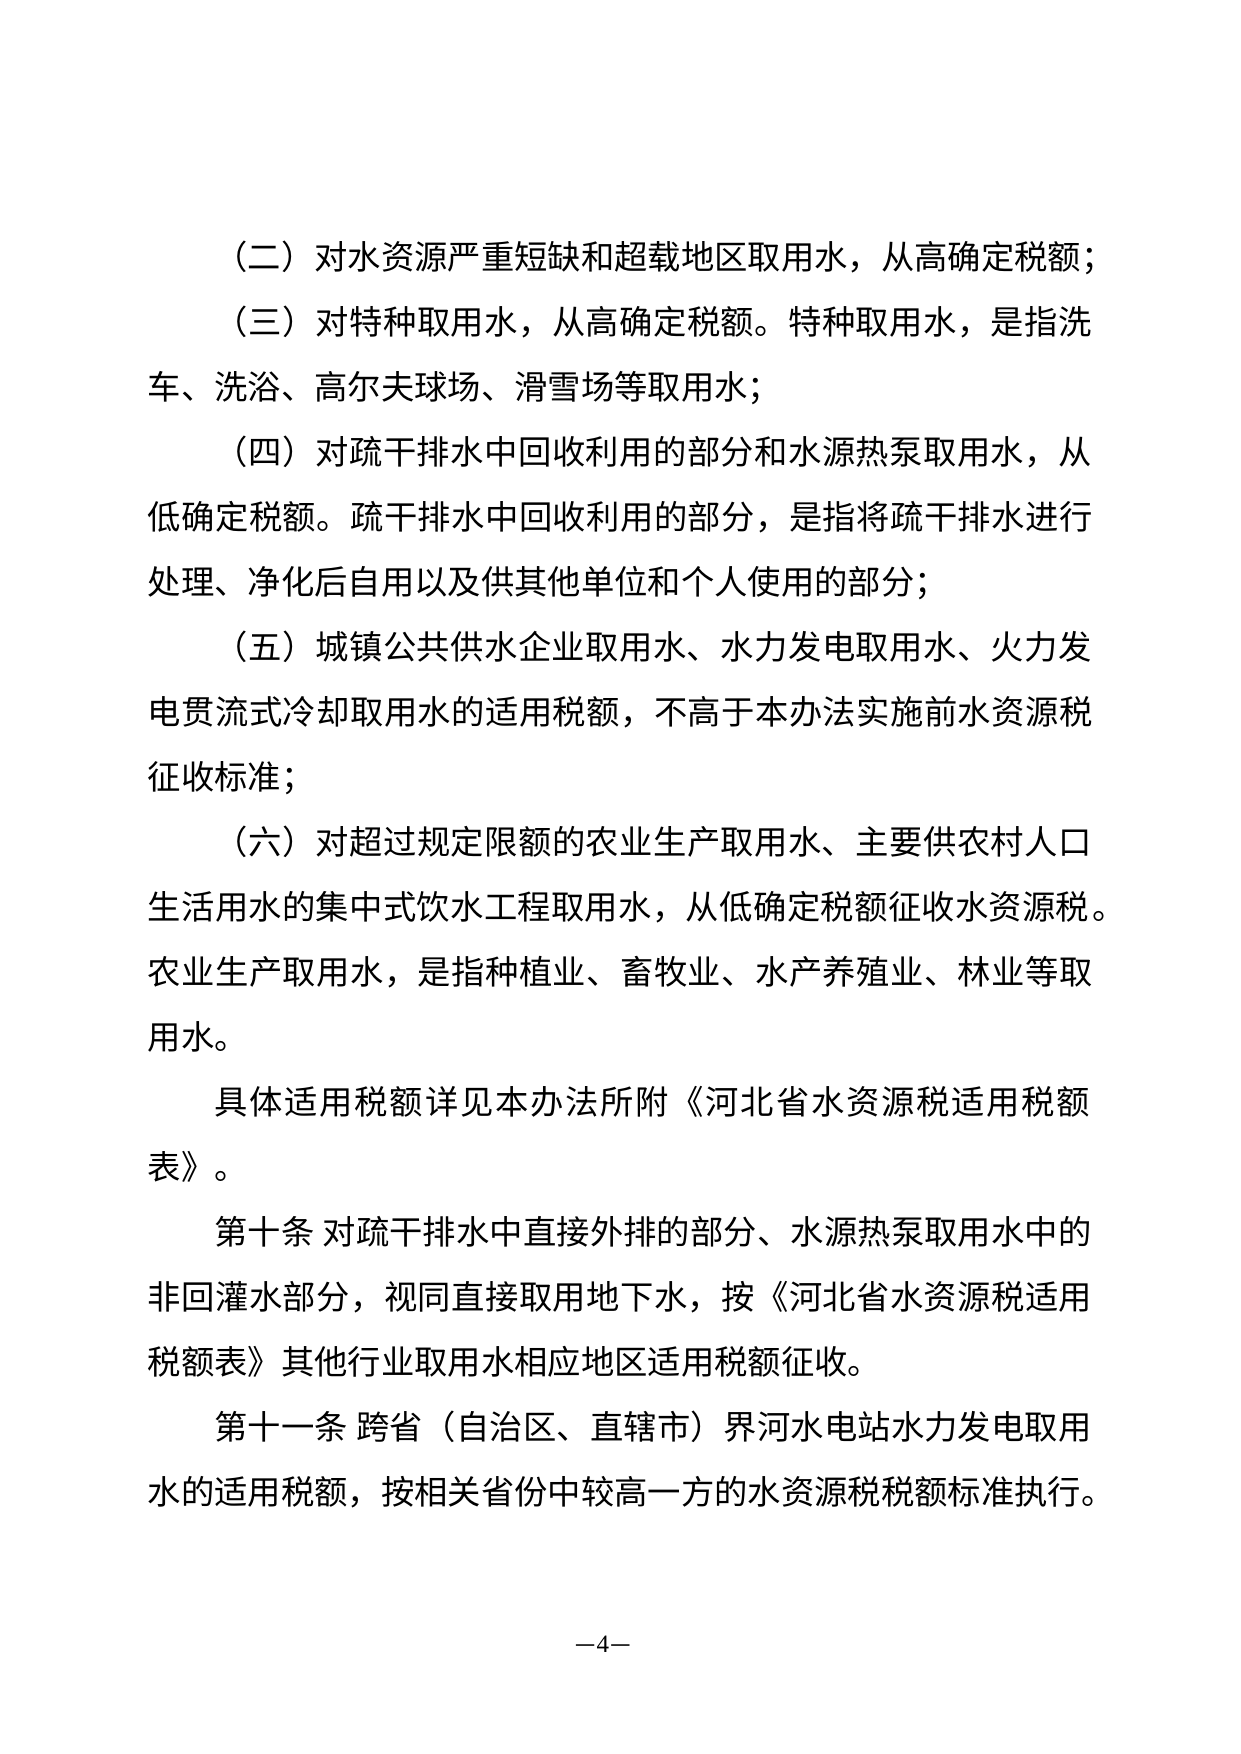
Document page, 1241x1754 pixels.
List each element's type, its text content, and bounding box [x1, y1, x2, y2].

text 具体适用税额详见本办法所附《河北省水资源税适用税额表》。 [148, 1067, 1092, 1197]
text （五）城镇公共供水企业取用水、水力发电取用水、火力发电贯流式冷却取用水的适用税额，不高于本办法实施前水资源税征收标准； [148, 612, 1092, 807]
text （三）对特种取用水，从高确定税额。特种取用水，是指洗车、洗浴、高尔夫球场、滑雪场等取用水； [148, 287, 1092, 417]
text （六）对超过规定限额的农业生产取用水、主要供农村人口生活用水的集中式饮水工程取用水，从低确定税额征收水资源税。农业生产取用水，是指种植业、畜牧业、水产养殖业、林业等取用水。 [148, 807, 1092, 1067]
text 第十一条 跨省（自治区、直辖市）界河水电站水力发电取用水的适用税额，按相关省份中较高一方的水资源税税额标准执行。 [148, 1392, 1092, 1522]
text 第十条 对疏干排水中直接外排的部分、水源热泵取用水中的非回灌水部分，视同直接取用地下水，按《河北省水资源税适用税额表》其他行业取用水相应地区适用税额征收。 [148, 1197, 1092, 1392]
text （四）对疏干排水中回收利用的部分和水源热泵取用水，从低确定税额。疏干排水中回收利用的部分，是指将疏干排水进行处理、净化后自用以及供其他单位和个人使用的部分； [148, 417, 1092, 612]
text （二）对水资源严重短缺和超载地区取用水，从高确定税额； [148, 222, 1092, 287]
